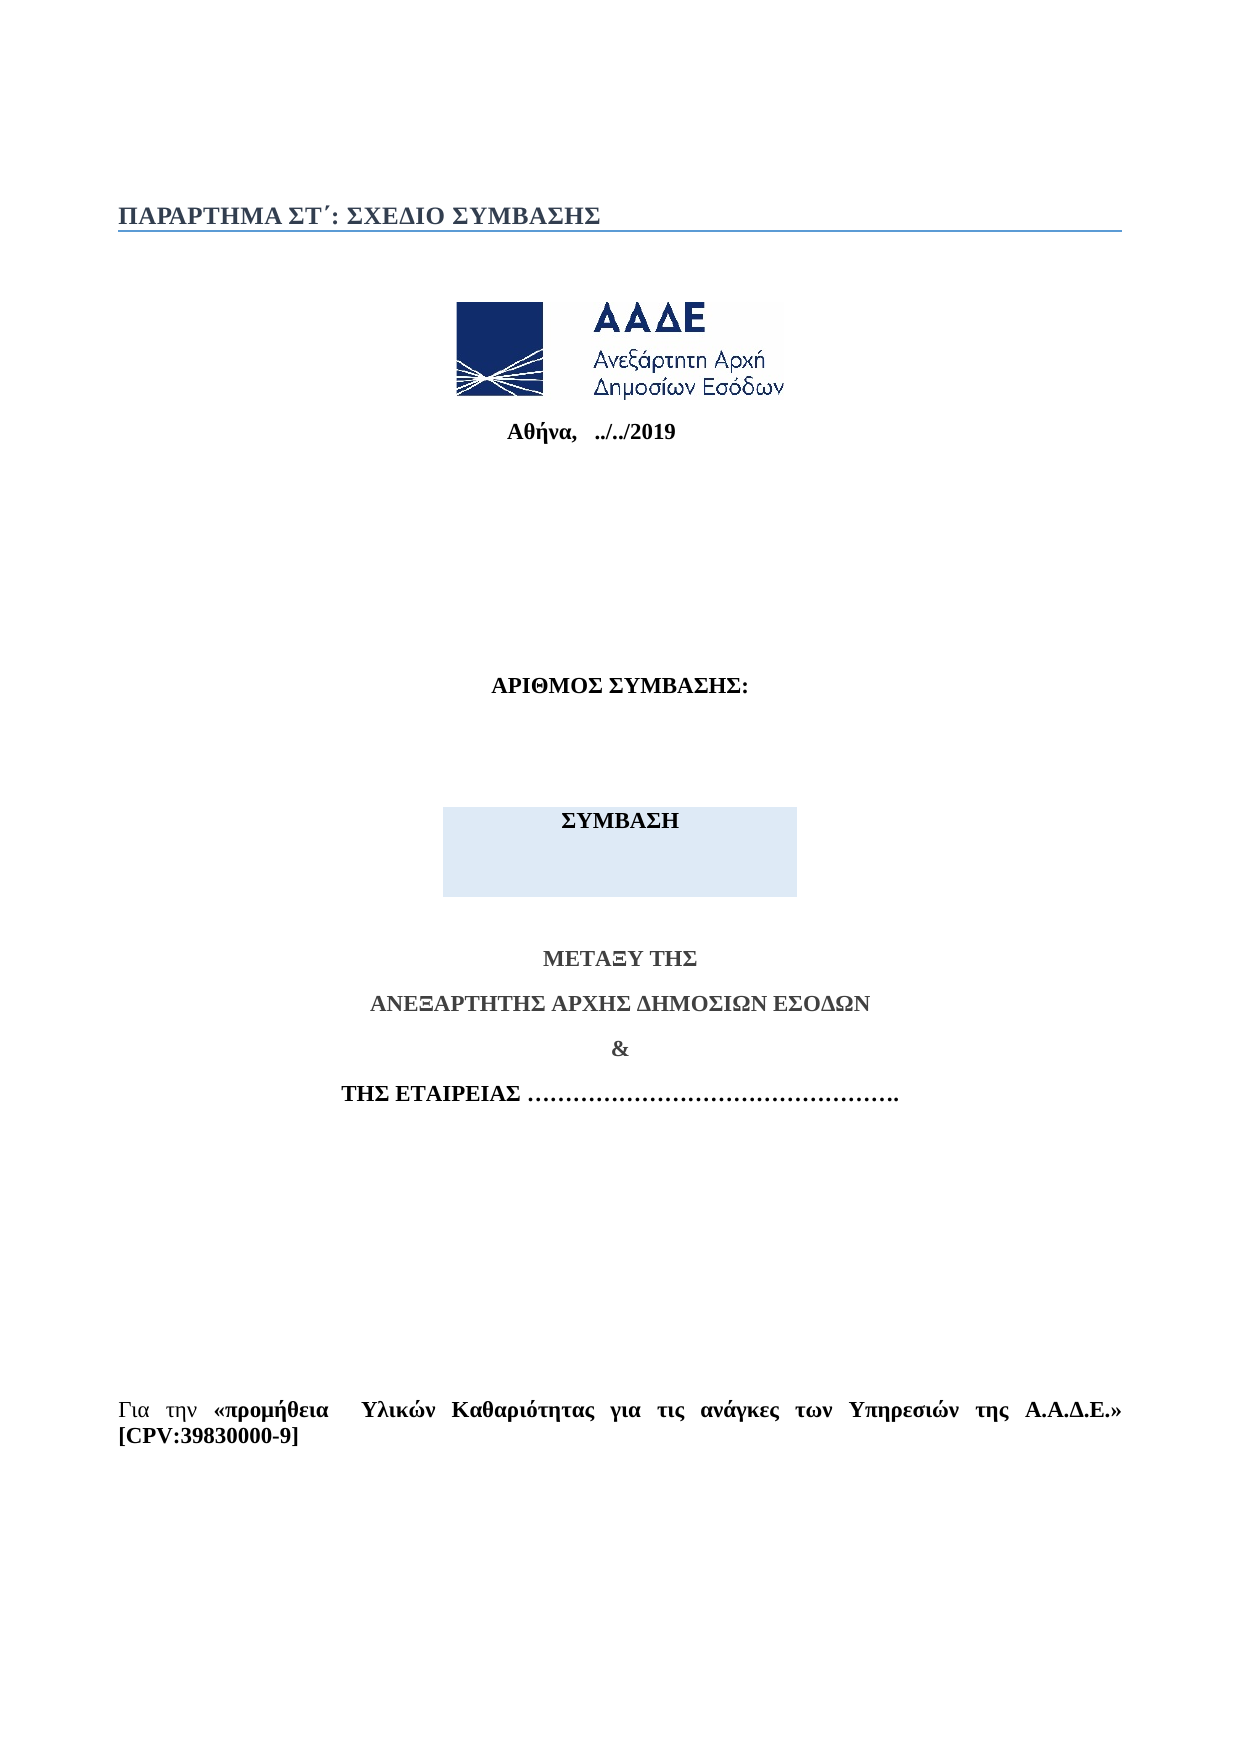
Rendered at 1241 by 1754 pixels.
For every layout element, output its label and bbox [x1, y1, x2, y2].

picture [456, 302, 784, 400]
